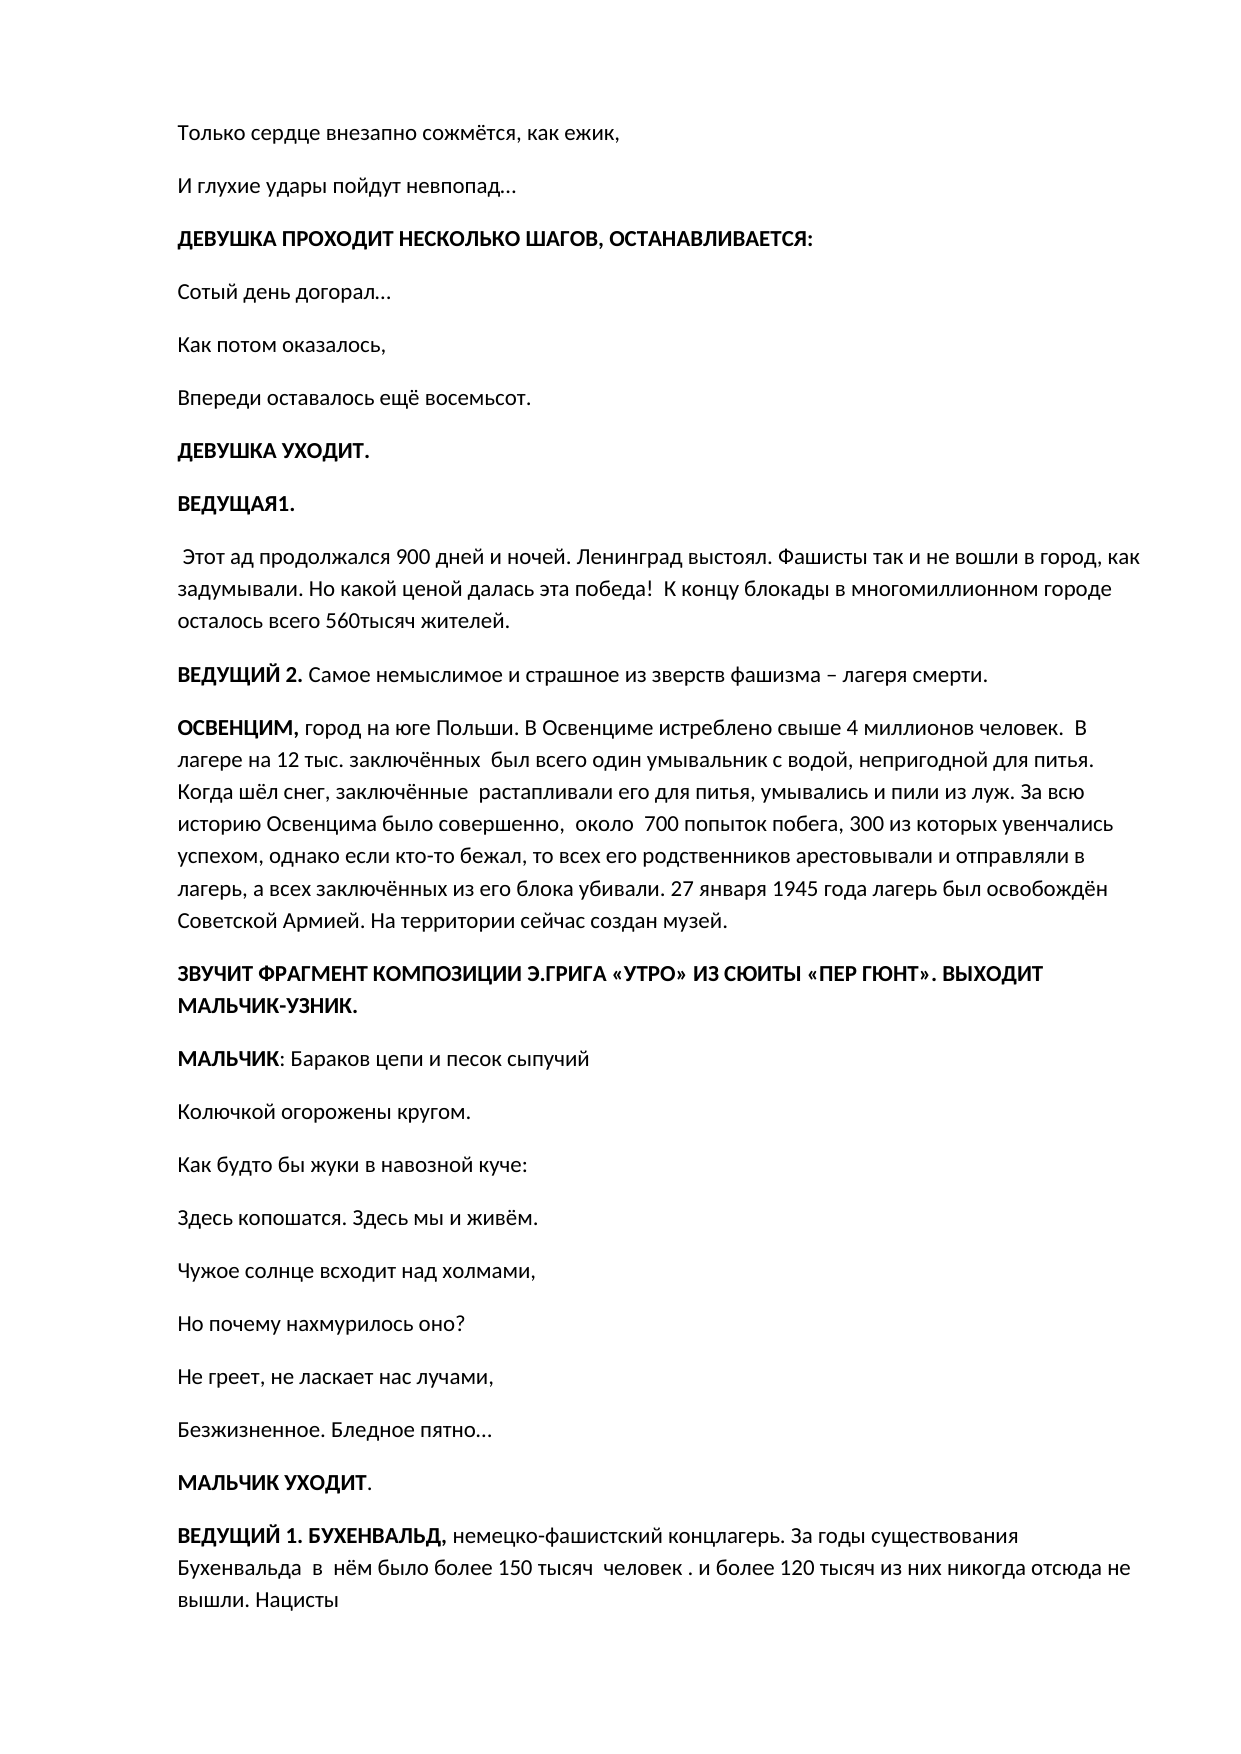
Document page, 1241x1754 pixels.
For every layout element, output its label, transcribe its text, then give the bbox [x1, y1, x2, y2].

text ВЕДУЩИЙ 1. БУХЕНВАЛЬД, немецко-фашистский концлагерь. За годы существования Бухенвальда в нём было более 150 тысяч человек . и более 120 тысяч из них никогда отсюда не вышли. Нацисты [177, 1521, 1152, 1614]
text МАЛЬЧИК: Бараков цепи и песок сыпучий [177, 1044, 1152, 1072]
text Как будто бы жуки в навозной куче: [177, 1150, 1152, 1178]
text Безжизненное. Бледное пятно… [177, 1415, 1152, 1443]
text ДЕВУШКА УХОДИТ. [177, 436, 1152, 464]
text ВЕДУЩАЯ1. [177, 489, 1152, 517]
text Этот ад продолжался 900 дней и ночей. Ленинград выстоял. Фашисты так и не вошли в город, как задумывали. Но какой ценой далась эта победа! К концу блокады в многомиллионном городе осталось всего 560тысяч жителей. [177, 542, 1152, 635]
text Впереди оставалось ещё восемьсот. [177, 383, 1152, 411]
text Чужое солнце всходит над холмами, [177, 1256, 1152, 1284]
text Колючкой огорожены кругом. [177, 1097, 1152, 1125]
text Как потом оказалось, [177, 330, 1152, 358]
text Не греет, не ласкает нас лучами, [177, 1362, 1152, 1390]
text МАЛЬЧИК УХОДИТ. [177, 1468, 1152, 1496]
text ВЕДУЩИЙ 2. Самое немыслимое и страшное из зверств фашизма – лагеря смерти. [177, 660, 1152, 688]
text Но почему нахмурилось оно? [177, 1309, 1152, 1337]
text И глухие удары пойдут невпопад… [177, 171, 1152, 199]
text ДЕВУШКА ПРОХОДИТ НЕСКОЛЬКО ШАГОВ, ОСТАНАВЛИВАЕТСЯ: [177, 224, 1152, 252]
text ОСВЕНЦИМ, город на юге Польши. В Освенциме истреблено свыше 4 миллионов человек. В лагере на 12 тыс. заключённых был всего один умывальник с водой, непригодной для питья. Когда шёл снег, заключённые растапливали его для питья, умывались и пили из луж. За всю историю Освенцима было совершенно, около 700 попыток побега, 300 из которых увенчались успехом, однако если кто-то бежал, то всех его родственников арестовывали и отправляли в лагерь, а всех заключённых из его блока убивали. 27 января 1945 года лагерь был освобождён Советской Армией. На территории сейчас создан музей. [177, 713, 1152, 934]
text ЗВУЧИТ ФРАГМЕНТ КОМПОЗИЦИИ Э.ГРИГА «УТРО» ИЗ СЮИТЫ «ПЕР ГЮНТ». ВЫХОДИТ МАЛЬЧИК-УЗНИК. [177, 959, 1152, 1019]
text Только сердце внезапно сожмётся, как ежик, [177, 118, 1152, 146]
text Сотый день догорал… [177, 277, 1152, 305]
text Здесь копошатся. Здесь мы и живём. [177, 1203, 1152, 1231]
